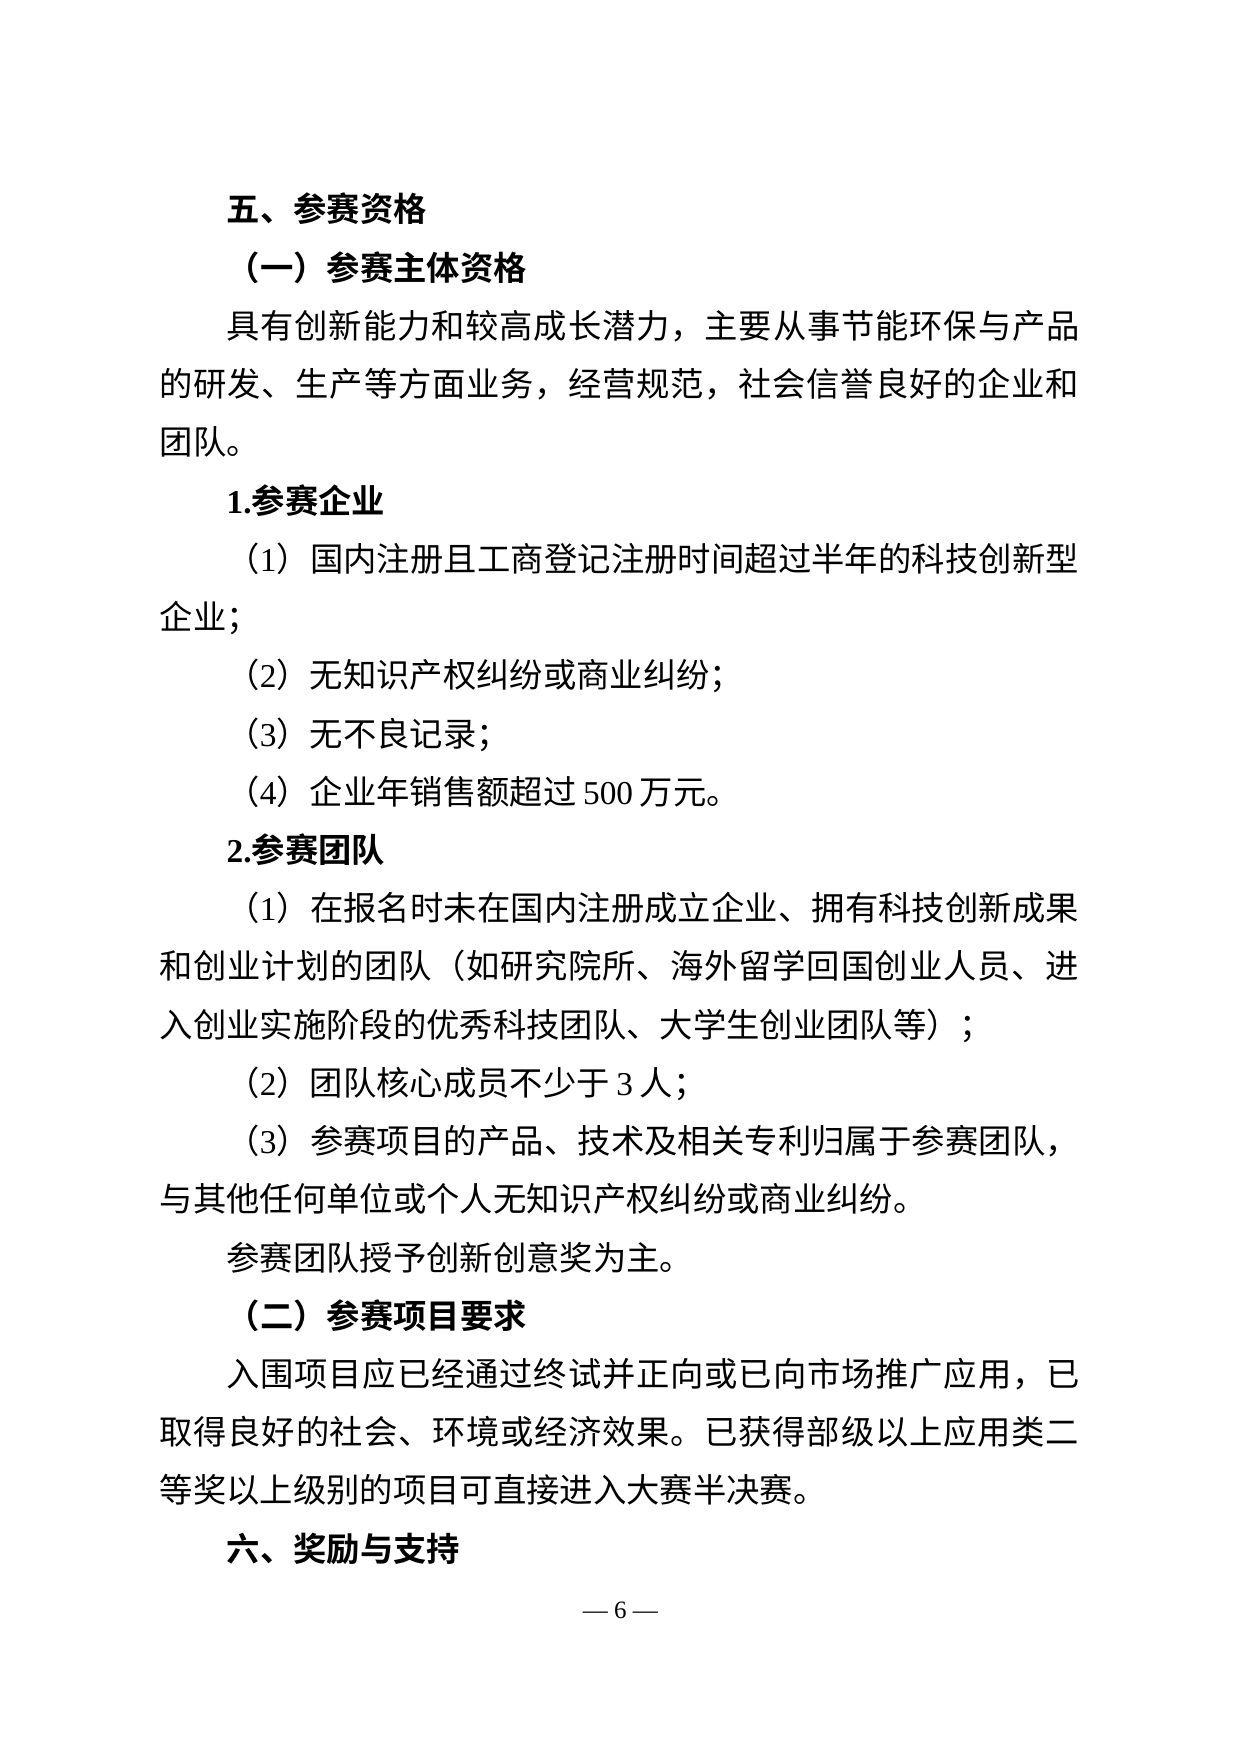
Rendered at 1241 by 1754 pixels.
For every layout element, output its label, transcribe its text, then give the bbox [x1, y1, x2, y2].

text 1.参赛企业 [159, 469, 1081, 528]
text （1）国内注册且工商登记注册时间超过半年的科技创新型企业； [159, 528, 1081, 644]
text 参赛团队授予创新创意奖为主。 [159, 1226, 1081, 1284]
text （一）参赛主体资格 [159, 236, 1081, 295]
text （2）无知识产权纠纷或商业纠纷； [159, 644, 1081, 702]
text 五、参赛资格 [159, 178, 1081, 236]
text （4）企业年销售额超过500万元。 [159, 761, 1081, 819]
text （3）参赛项目的产品、技术及相关专利归属于参赛团队，与其他任何单位或个人无知识产权纠纷或商业纠纷。 [159, 1110, 1081, 1226]
text 2.参赛团队 [159, 819, 1081, 877]
text （1）在报名时未在国内注册成立企业、拥有科技创新成果和创业计划的团队（如研究院所、海外留学回国创业人员、进入创业实施阶段的优秀科技团队、大学生创业团队等）； [159, 877, 1081, 1052]
text （二）参赛项目要求 [159, 1284, 1081, 1343]
text （3）无不良记录； [159, 702, 1081, 761]
text （2）团队核心成员不少于3人； [159, 1052, 1081, 1110]
text 六、奖励与支持 [159, 1517, 1081, 1576]
text 入围项目应已经通过终试并正向或已向市场推广应用，已取得良好的社会、环境或经济效果。已获得部级以上应用类二等奖以上级别的项目可直接进入大赛半决赛。 [159, 1343, 1081, 1517]
text 具有创新能力和较高成长潜力，主要从事节能环保与产品的研发、生产等方面业务，经营规范，社会信誉良好的企业和团队。 [159, 295, 1081, 469]
